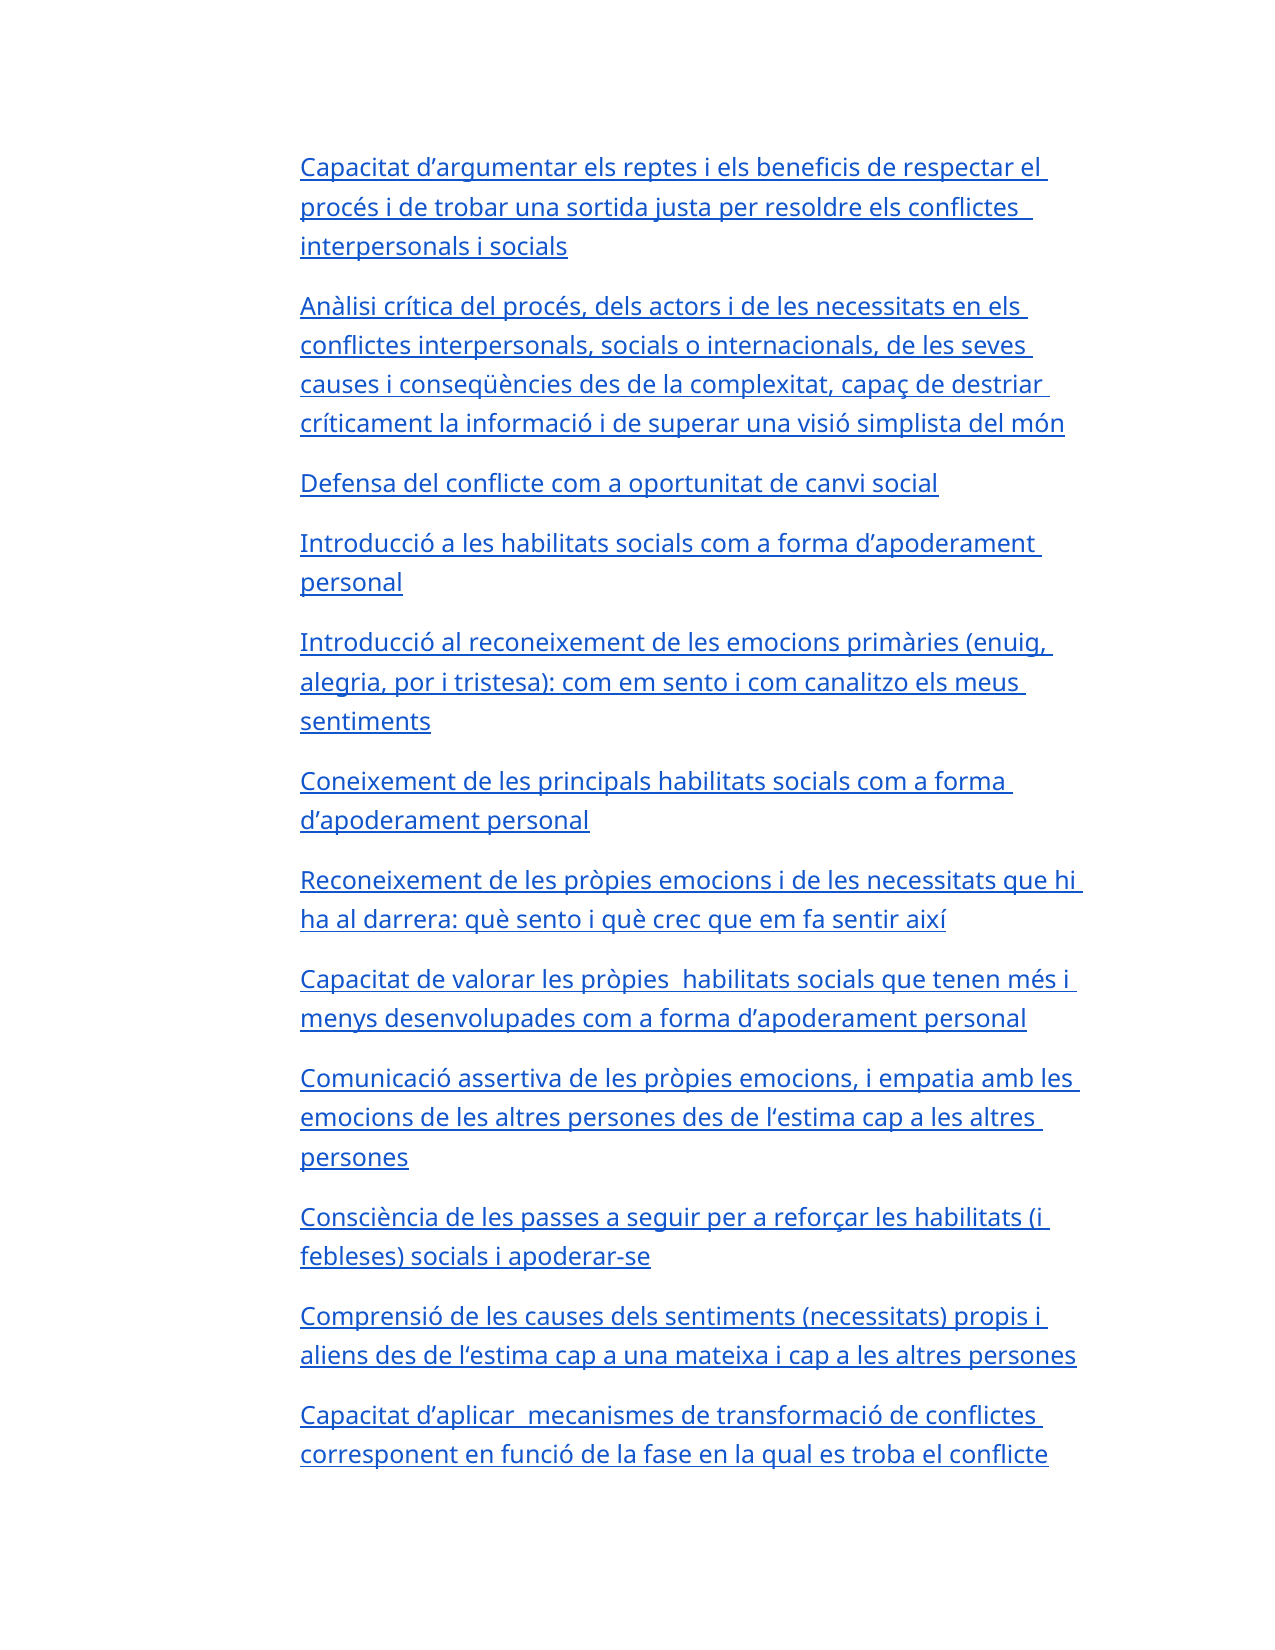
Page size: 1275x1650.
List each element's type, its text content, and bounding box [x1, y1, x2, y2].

text Introducció a les habilitats socials com a forma d’apoderament personal [300, 526, 1087, 599]
text Capacitat d’aplicar mecanismes de transformació de conflictes corresponent en funció de la fase en la qual es troba el conflicte [300, 1397, 1087, 1471]
text Anàlisi crítica del procés, dels actors i de les necessitats en els conflictes interpersonals, socials o internacionals, de les seves causes i conseqüències des de la complexitat, capaç de destriar críticament la informació i de superar una visió simplista del món [300, 288, 1087, 440]
text Coneixement de les principals habilitats socials com a forma d’apoderament personal [300, 763, 1087, 837]
text Comunicació assertiva de les pròpies emocions, i empatia amb les emocions de les altres persones des de l‘estima cap a les altres persones [300, 1061, 1087, 1173]
text Defensa del conflicte com a oportunitat de canvi social [300, 466, 1087, 500]
text Reconeixement de les pròpies emocions i de les necessitats que hi ha al darrera: què sento i què crec que em fa sentir així [300, 862, 1087, 936]
text Capacitat de valorar les pròpies habilitats socials que tenen més i menys desenvolupades com a forma d’apoderament personal [300, 962, 1087, 1035]
text Introducció al reconeixement de les emocions primàries (enuig, alegria, por i tristesa): com em sento i com canalitzo els meus sentiments [300, 625, 1087, 737]
text Capacitat d’argumentar els reptes i els beneficis de respectar el procés i de trobar una sortida justa per resoldre els conflictes interpersonals i socials [300, 150, 1087, 262]
text Consciència de les passes a seguir per a reforçar les habilitats (i febleses) socials i apoderar-se [300, 1199, 1087, 1272]
text Comprensió de les causes dels sentiments (necessitats) propis i aliens des de l‘estima cap a una mateixa i cap a les altres persones [300, 1298, 1087, 1372]
